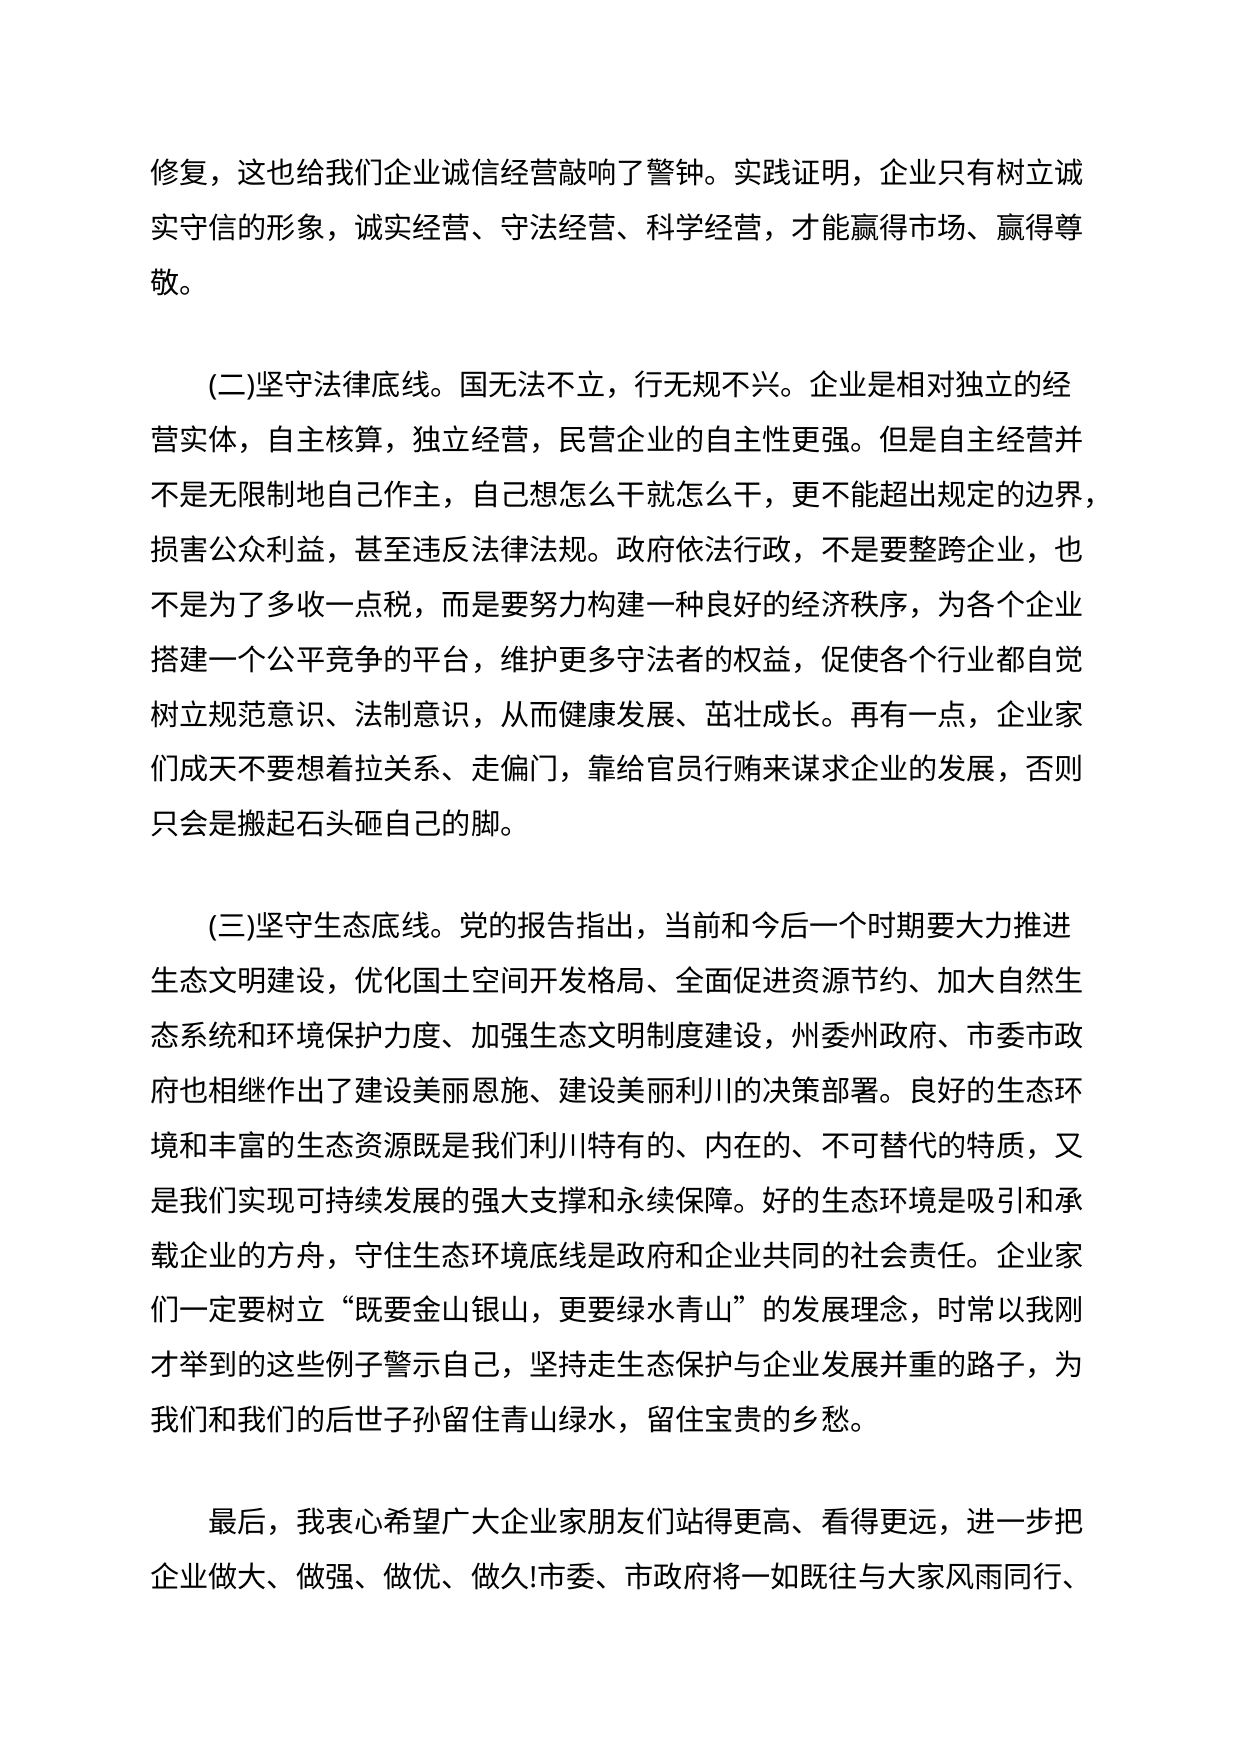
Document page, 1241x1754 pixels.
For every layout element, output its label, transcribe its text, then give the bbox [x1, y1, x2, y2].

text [150, 1498, 1090, 1596]
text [150, 150, 1090, 302]
text (三)坚守生态底线。党的报告指出，当前和今后一个时期要大力推进生态文明建设，优化国土空间开发格局、全面促进资源节约、加大自然生态系统和环境保护力度、加强生态文明制度建设，州委州政府、市委市政府也相继作出了建设美丽恩施、建设美丽利川的决策部署。良好的生态环境和丰富的生态资源既是我们利川特有的、内在的、不可替代的特质，又是我们实现可持续发展的强大支撑和永续保障。好的生态环境是吸引和承载企业的方舟，守住生态环境底线是政府和企业共同的社会责任。企业家们一定要树立“既要金山银山，更要绿水青山”的发展理念，时常以我刚才举到的这些例子警示自己，坚持走生态保护与企业发展并重的路子，为我们和我们的后世子孙留住青山绿水，留住宝贵的乡愁。 [150, 903, 1090, 1439]
text (二)坚守法律底线。国无法不立，行无规不兴。企业是相对独立的经营实体，自主核算，独立经营，民营企业的自主性更强。但是自主经营并不是无限制地自己作主，自己想怎么干就怎么干，更不能超出规定的边界，损害公众利益，甚至违反法律法规。政府依法行政，不是要整跨企业，也不是为了多收一点税，而是要努力构建一种良好的经济秩序，为各个企业搭建一个公平竞争的平台，维护更多守法者的权益，促使各个行业都自觉树立规范意识、法制意识，从而健康发展、茁壮成长。再有一点，企业家们成天不要想着拉关系、走偏门，靠给官员行贿来谋求企业的发展，否则只会是搬起石头砸自己的脚。 [150, 362, 1090, 843]
